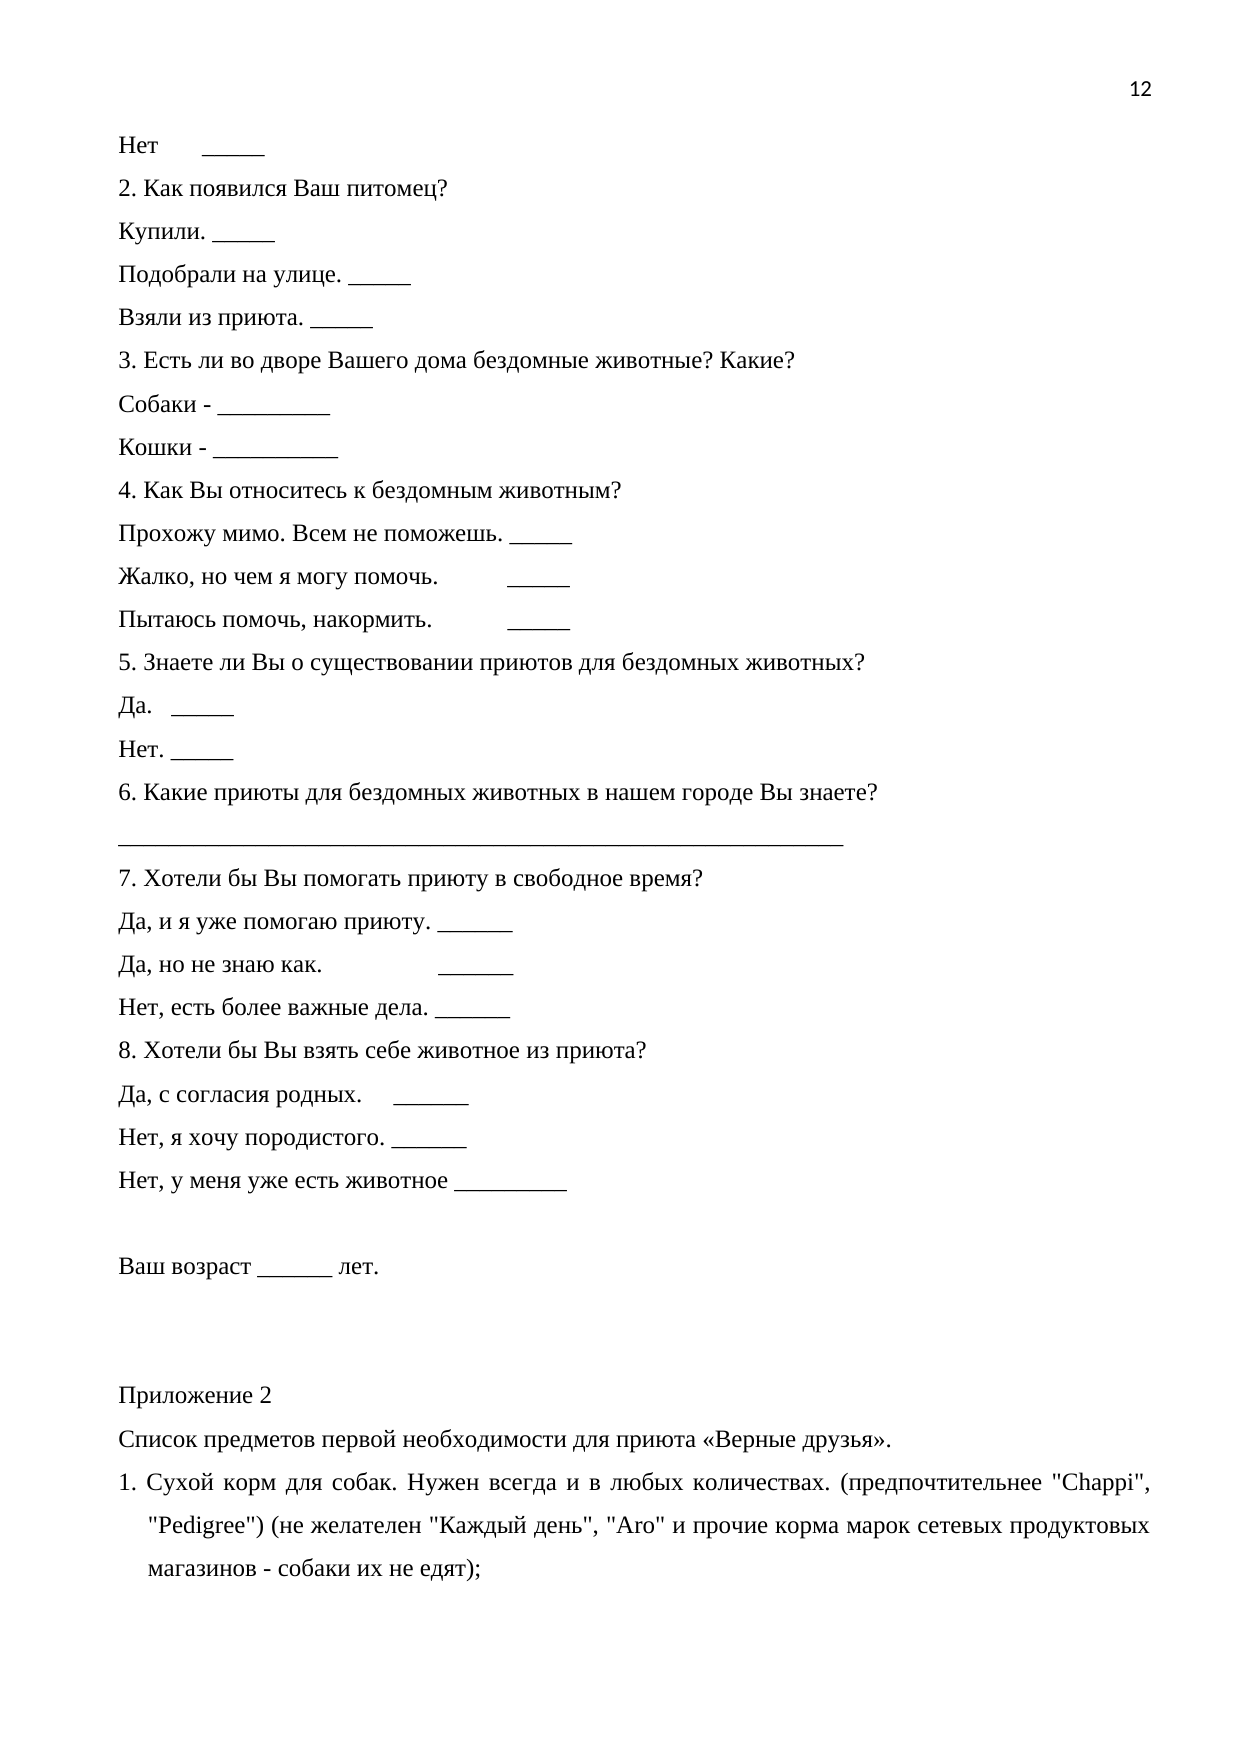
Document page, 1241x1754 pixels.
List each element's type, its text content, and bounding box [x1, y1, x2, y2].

text Приложение 2 [118, 1381, 1152, 1409]
text 1. Сухой корм для собак. Нужен всегда и в любых количествах. (предпочтительнее "Chappi", "Pedigree") (не желателен "Каждый день", "Aro" и прочие корма марок сетевых продуктовых магазинов - собаки их не едят); [118, 1467, 1152, 1582]
text Список предметов первой необходимости для приюта «Верные друзья». [118, 1424, 1152, 1452]
text 7. Хотели бы Вы помогать приюту в свободное время? [118, 863, 1152, 892]
text Да, с согласия родных. ______ [118, 1079, 1152, 1107]
text 8. Хотели бы Вы взять себе животное из приюта? [118, 1036, 1152, 1064]
text Да. _____ [118, 691, 1152, 719]
text Купили. _____ [118, 216, 1152, 245]
text 6. Какие приюты для бездомных животных в нашем городе Вы знаете? [118, 777, 1152, 806]
text Пытаюсь помочь, накормить. _____ [118, 604, 1152, 633]
text Нет, я хочу породистого. ______ [118, 1122, 1152, 1151]
text 4. Как Вы относитесь к бездомным животным? [118, 475, 1152, 504]
text 3. Есть ли во дворе Вашего дома бездомные животные? Какие? [118, 346, 1152, 374]
text Жалко, но чем я могу помочь. _____ [118, 561, 1152, 590]
text Нет _____ [118, 130, 1152, 159]
text Нет, у меня уже есть животное _________ [118, 1165, 1152, 1194]
text Да, и я уже помогаю приюту. ______ [118, 906, 1152, 935]
text Подобрали на улице. _____ [118, 259, 1152, 288]
text 5. Знаете ли Вы о существовании приютов для бездомных животных? [118, 647, 1152, 676]
text Собаки - _________ [118, 389, 1152, 417]
text Кошки - __________ [118, 432, 1152, 461]
text Да, но не знаю как. ______ [118, 949, 1152, 978]
text Нет. _____ [118, 734, 1152, 762]
text 2. Как появился Ваш питомец? [118, 173, 1152, 202]
text Прохожу мимо. Всем не поможешь. _____ [118, 518, 1152, 547]
text Взяли из приюта. _____ [118, 302, 1152, 331]
text Ваш возраст ______ лет. [118, 1251, 1152, 1280]
text Нет, есть более важные дела. ______ [118, 992, 1152, 1021]
text __________________________________________________________ [118, 820, 1152, 849]
